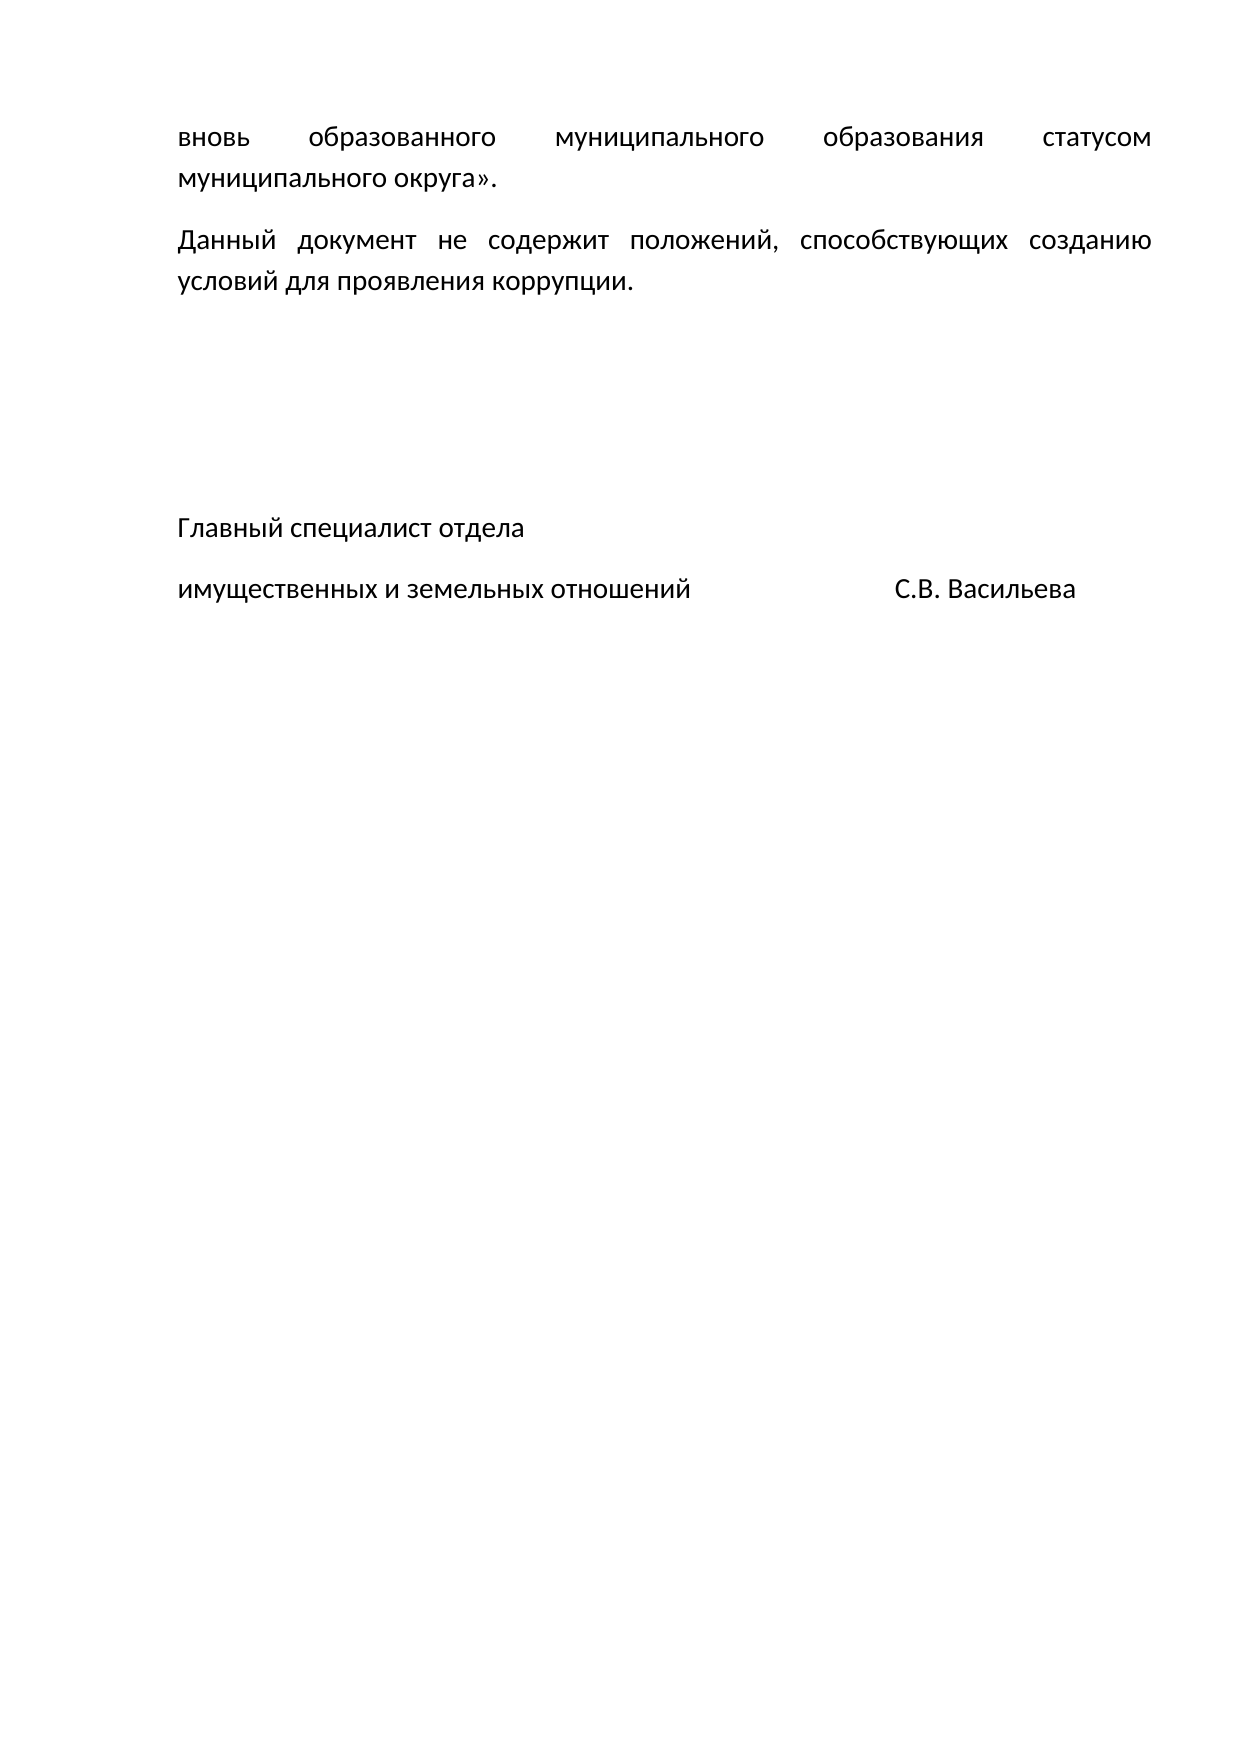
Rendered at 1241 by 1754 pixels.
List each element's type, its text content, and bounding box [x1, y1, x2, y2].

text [177, 118, 1152, 195]
text имущественных и земельных отношений С.В. Васильева [177, 571, 1152, 606]
text Данный документ не содержит положений, способствующих созданию условий для проявления коррупции. [177, 221, 1152, 297]
text Главный специалист отдела [177, 509, 1152, 544]
